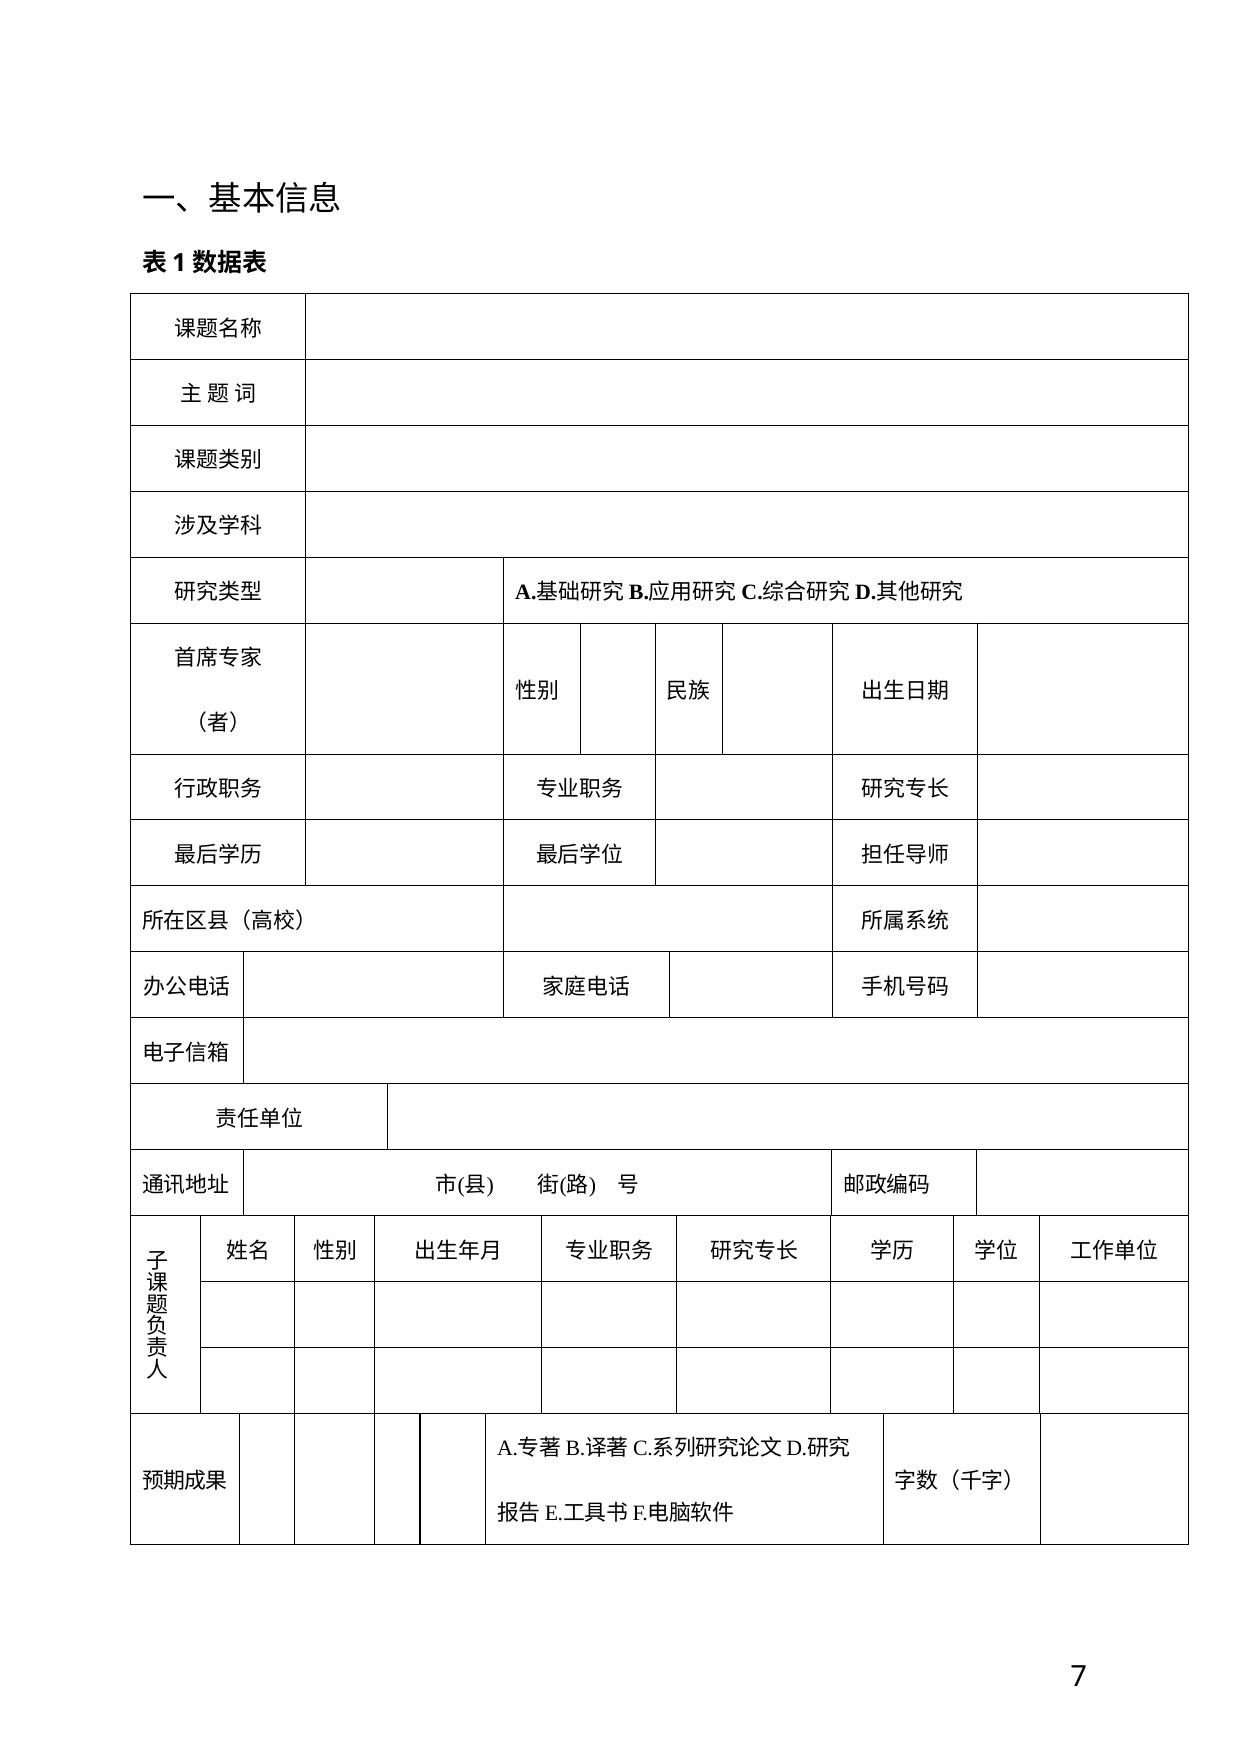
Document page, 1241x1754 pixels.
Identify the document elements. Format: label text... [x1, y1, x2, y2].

table_cell [831, 1282, 953, 1347]
table_cell 首席专家 （者） [131, 624, 305, 753]
table_cell [201, 1348, 294, 1413]
table_cell 电子信箱 [131, 1018, 243, 1083]
table_cell [201, 1282, 294, 1347]
table_cell [978, 886, 1188, 951]
table_cell 出生日期 [833, 624, 977, 753]
table_cell [670, 952, 832, 1017]
table_cell [677, 1282, 830, 1347]
table_cell [244, 1018, 1188, 1083]
table_cell 办公电话 [131, 952, 243, 1017]
text 表1 数据表 [142, 228, 1087, 293]
table_cell 最后学位 [504, 820, 655, 885]
table_cell 担任导师 [833, 820, 977, 885]
table_cell [978, 755, 1188, 819]
table_header [306, 294, 1188, 359]
table_cell 研究专长 [833, 755, 977, 819]
table_cell 民族 [656, 624, 722, 753]
table_cell A.专著B.译著C.系列研究论文D.研究 报告E.工具书F.电脑软件 [486, 1414, 883, 1544]
table_cell [295, 1348, 374, 1413]
table_cell 市(县) 街(路) 号 [244, 1150, 831, 1215]
table_cell 家庭电话 [504, 952, 669, 1017]
table_cell [581, 624, 655, 753]
table_header 课题名称 [131, 294, 305, 359]
table_cell 涉及学科 [131, 492, 305, 557]
table_cell [306, 426, 1188, 491]
table_cell [306, 360, 1188, 425]
table_cell 预期成果 [131, 1414, 239, 1544]
table_cell [306, 755, 503, 819]
table_cell 专业职务 [504, 755, 655, 819]
table_cell 姓名 [201, 1216, 294, 1281]
table_cell [295, 1414, 374, 1544]
table_cell 所属系统 [833, 886, 977, 951]
table_cell 性别 [295, 1216, 374, 1281]
table_cell [306, 558, 503, 623]
table_cell 性别 [504, 624, 580, 753]
table_cell [375, 1348, 541, 1413]
table_cell [306, 820, 503, 885]
table_cell [542, 1348, 676, 1413]
table_cell [954, 1282, 1039, 1347]
table_cell 行政职务 [131, 755, 305, 819]
table_cell A.基础研究 B.应用研究 C.综合研究 D.其他研究 [504, 558, 1188, 623]
table_cell 课题类别 [131, 426, 305, 491]
table_cell [656, 820, 832, 885]
table_cell [375, 1414, 419, 1544]
table_cell [504, 886, 832, 951]
table_cell [388, 1084, 1188, 1149]
table_cell 主 题 词 [131, 360, 305, 425]
table_cell [240, 1414, 294, 1544]
table_cell [375, 1282, 541, 1347]
table_cell 研究专长 [677, 1216, 830, 1281]
table_cell 研究类型 [131, 558, 305, 623]
table_cell 学历 [831, 1216, 953, 1281]
table_cell [978, 952, 1188, 1017]
table_cell [542, 1282, 676, 1347]
table_cell 通讯地址 [131, 1150, 243, 1215]
table_cell 所在区县（高校） [131, 886, 503, 951]
table_cell [723, 624, 832, 753]
table_cell [295, 1282, 374, 1347]
table_cell 出生年月 [375, 1216, 541, 1281]
table_cell [954, 1348, 1039, 1413]
table_cell 最后学历 [131, 820, 305, 885]
table_cell 手机号码 [833, 952, 977, 1017]
table_cell [978, 820, 1188, 885]
table_cell 邮政编码 [832, 1150, 976, 1215]
table_cell [978, 624, 1188, 753]
table_cell 责任单位 [131, 1084, 387, 1149]
table_cell 子课题负责人（篇幅不够可加行加页） [131, 1216, 200, 1413]
text 一、基本信息 [142, 163, 1087, 228]
table_cell [1041, 1414, 1188, 1544]
table_cell 工作单位 [1040, 1216, 1188, 1281]
table_cell 字数（千字） [884, 1414, 1040, 1544]
table_cell [1040, 1282, 1188, 1347]
table_cell [306, 624, 503, 753]
table_cell [244, 952, 503, 1017]
table_cell [306, 492, 1188, 557]
table_cell 学位 [954, 1216, 1039, 1281]
table_cell [831, 1348, 953, 1413]
table_cell [677, 1348, 830, 1413]
table_cell [1040, 1348, 1188, 1413]
table_cell [977, 1150, 1188, 1215]
table_cell 专业职务 [542, 1216, 676, 1281]
table_cell [656, 755, 832, 819]
table_cell [421, 1414, 485, 1544]
